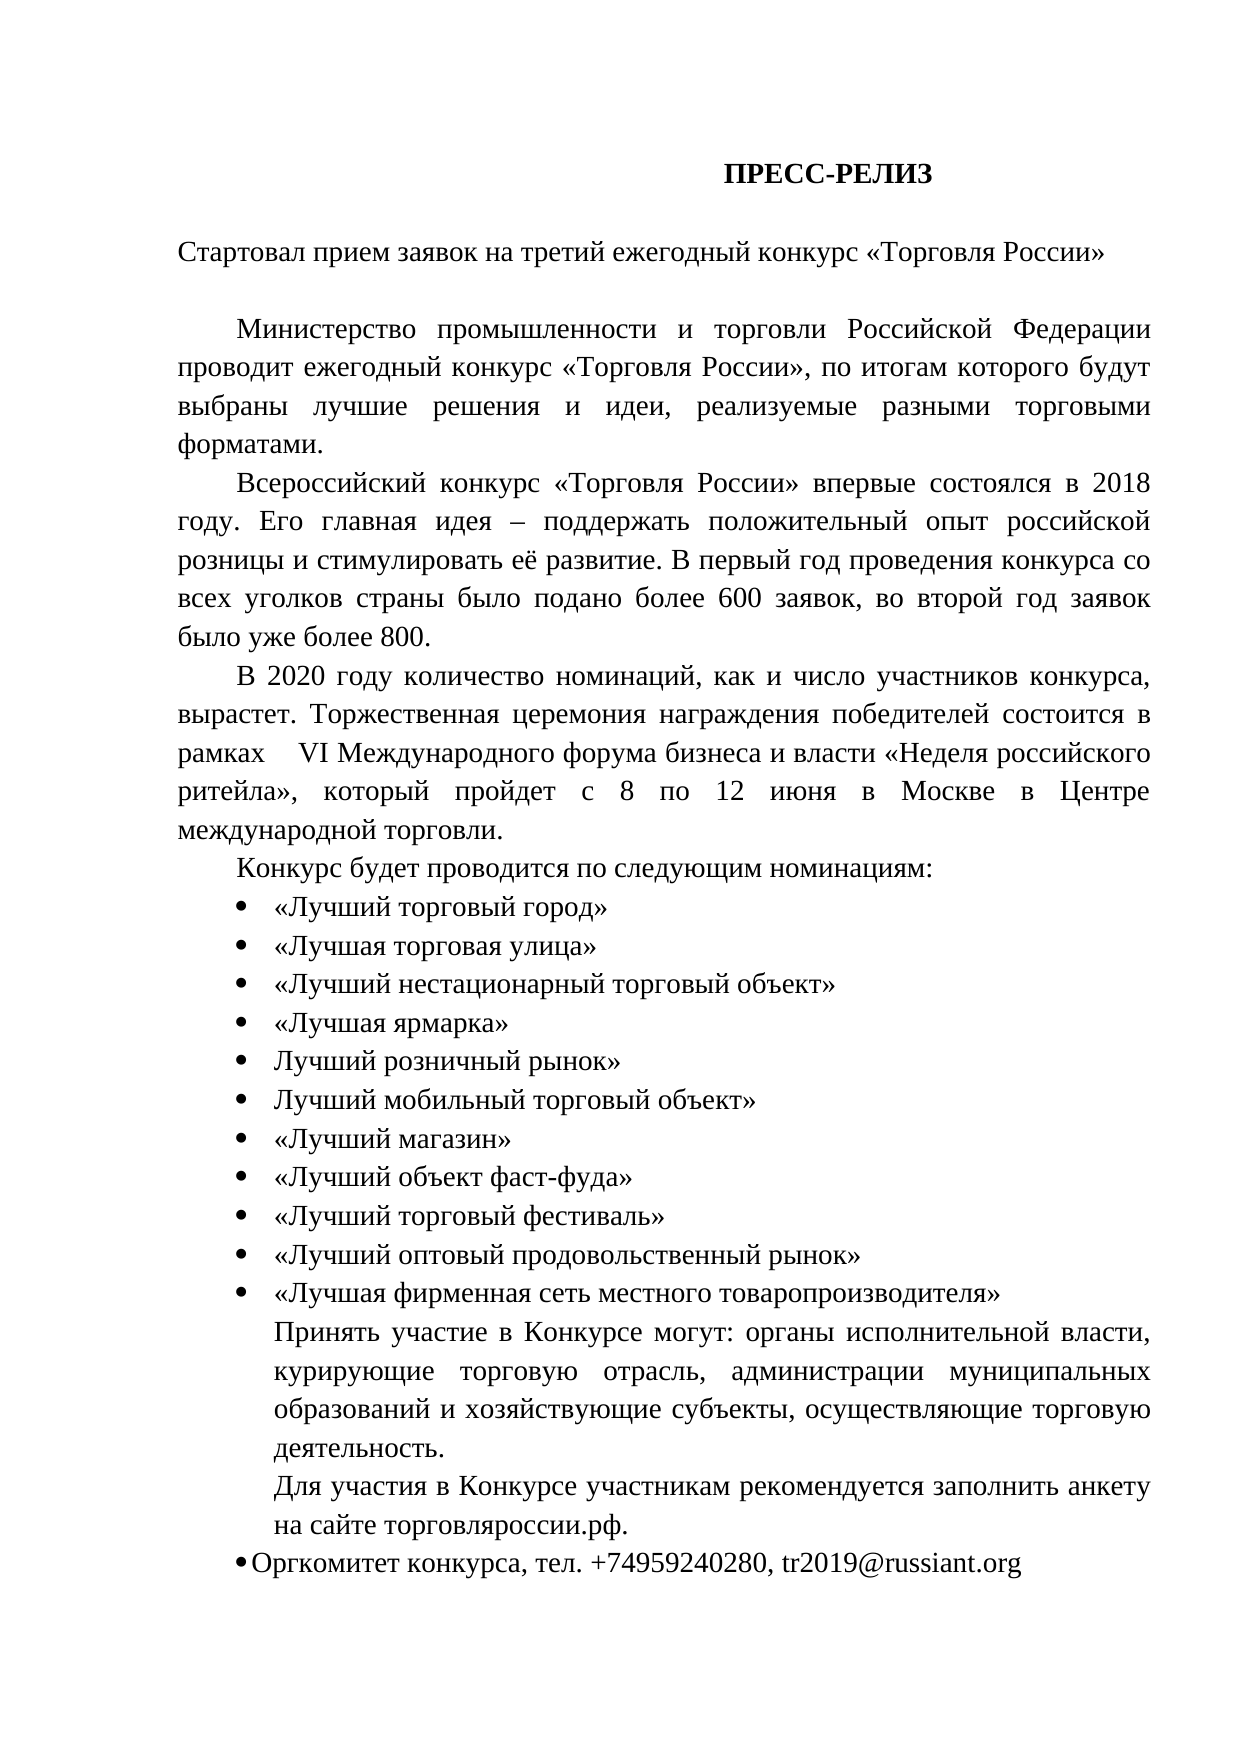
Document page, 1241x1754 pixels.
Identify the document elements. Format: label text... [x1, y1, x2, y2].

list «Лучшая ярмарка» [236, 1005, 1152, 1038]
list «Лучший торговый фестиваль» [236, 1198, 1152, 1232]
list Принять участие в Конкурсе могут: органы исполнительной власти, курирующие торговую отрасль, администрации муниципальных образований и хозяйствующие субъекты, осуществляющие торговую деятельность. [274, 1314, 1152, 1463]
list Лучший розничный рынок» [236, 1043, 1152, 1077]
list В 2020 году количество номинаций, как и число участников конкурса, вырастет. Торжественная церемония награждения победителей состоится в рамках VI Международного форума бизнеса и власти «Неделя российского ритейла», который пройдет с 8 по 12 июня в Москве в Центре международной торговли. [177, 658, 1152, 845]
list Конкурс будет проводится по следующим номинациям: [177, 850, 1152, 884]
list ПРЕСС-РЕЛИЗ [303, 157, 1152, 190]
list «Лучшая фирменная сеть местного товаропроизводителя» [236, 1275, 1152, 1309]
list Лучший мобильный торговый объект» [236, 1082, 1152, 1116]
list Для участия в Конкурсе участникам рекомендуется заполнить анкету на сайте торговляроссии.рф. [274, 1468, 1152, 1540]
list «Лучший магазин» [236, 1121, 1152, 1154]
list Всероссийский конкурс «Торговля России» впервые состоялся в 2018 году. Его главная идея – поддержать положительный опыт российской розницы и стимулировать её развитие. В первый год проведения конкурса со всех уголков страны было подано более 600 заявок, во второй год заявок было уже более 800. [177, 465, 1152, 653]
list «Лучший оптовый продовольственный рынок» [236, 1237, 1152, 1270]
list Министерство промышленности и торговли Российской Федерации проводит ежегодный конкурс «Торговля России», по итогам которого будут выбраны лучшие решения и идеи, реализуемые разными торговыми форматами. [177, 311, 1152, 460]
list «Лучший объект фаст-фуда» [236, 1159, 1152, 1193]
list Оргкомитет конкурса, тел. +74959240280, tr2019@russiant.org [177, 1545, 1152, 1579]
list «Лучшая торговая улица» [236, 928, 1152, 961]
list Стартовал прием заявок на третий ежегодный конкурс «Торговля России» [177, 234, 1152, 267]
list «Лучший нестационарный торговый объект» [236, 966, 1152, 1000]
list «Лучший торговый город» [236, 889, 1152, 923]
